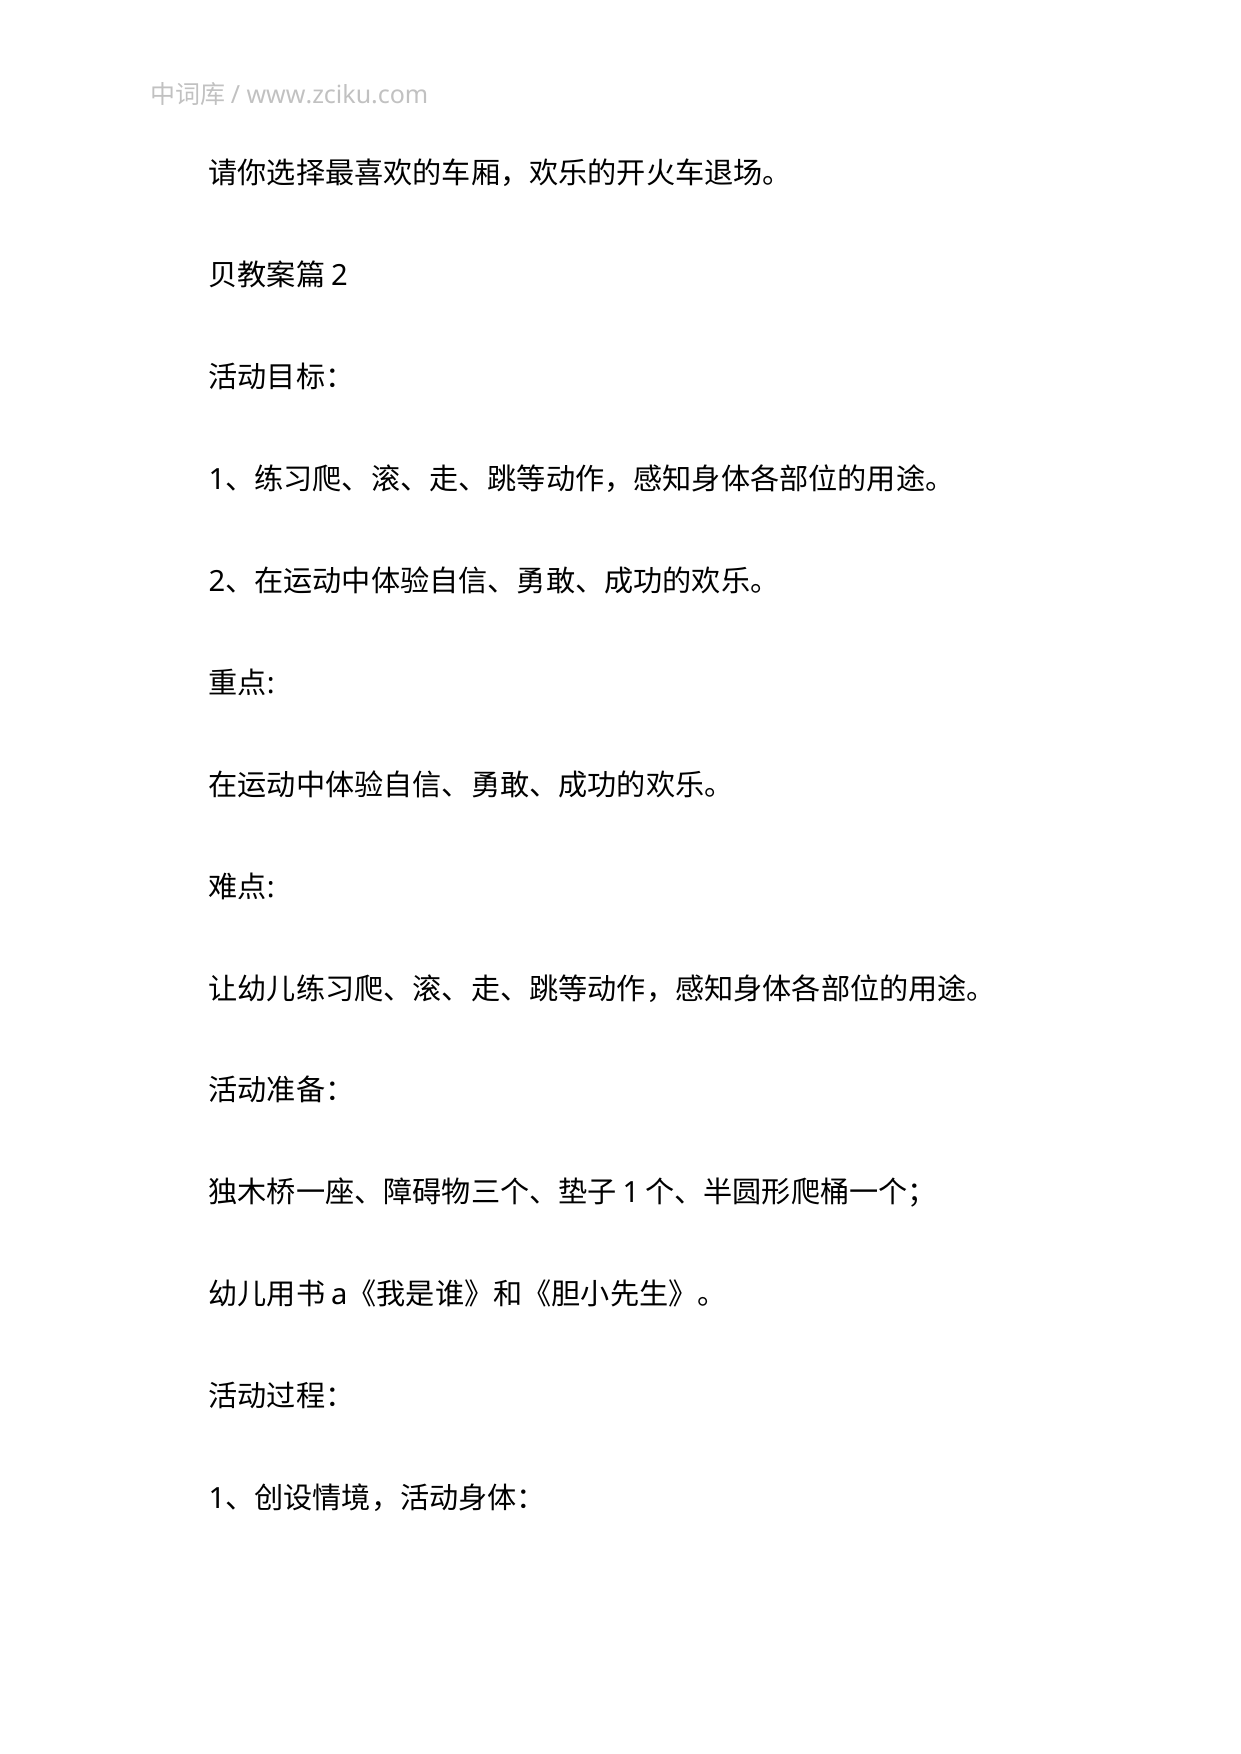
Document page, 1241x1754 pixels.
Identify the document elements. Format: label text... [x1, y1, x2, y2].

text 重点: [150, 659, 1090, 702]
text 幼儿用书a《我是谁》和《胆小先生》。 [150, 1271, 1090, 1313]
text 2、在运动中体验自信、勇敢、成功的欢乐。 [150, 557, 1090, 600]
text 1、练习爬、滚、走、跳等动作，感知身体各部位的用途。 [150, 456, 1090, 498]
text 贝教案篇2 [150, 252, 1090, 294]
text 请你选择最喜欢的车厢，欢乐的开火车退场。 [150, 150, 1090, 192]
text 活动目标： [150, 354, 1090, 396]
text 难点: [150, 863, 1090, 906]
text 1、创设情境，活动身体： [150, 1474, 1090, 1517]
text 让幼儿练习爬、滚、走、跳等动作，感知身体各部位的用途。 [150, 965, 1090, 1007]
text 独木桥一座、障碍物三个、垫子1个、半圆形爬桶一个； [150, 1169, 1090, 1211]
text 在运动中体验自信、勇敢、成功的欢乐。 [150, 761, 1090, 804]
text 活动准备： [150, 1067, 1090, 1109]
text 活动过程： [150, 1373, 1090, 1415]
